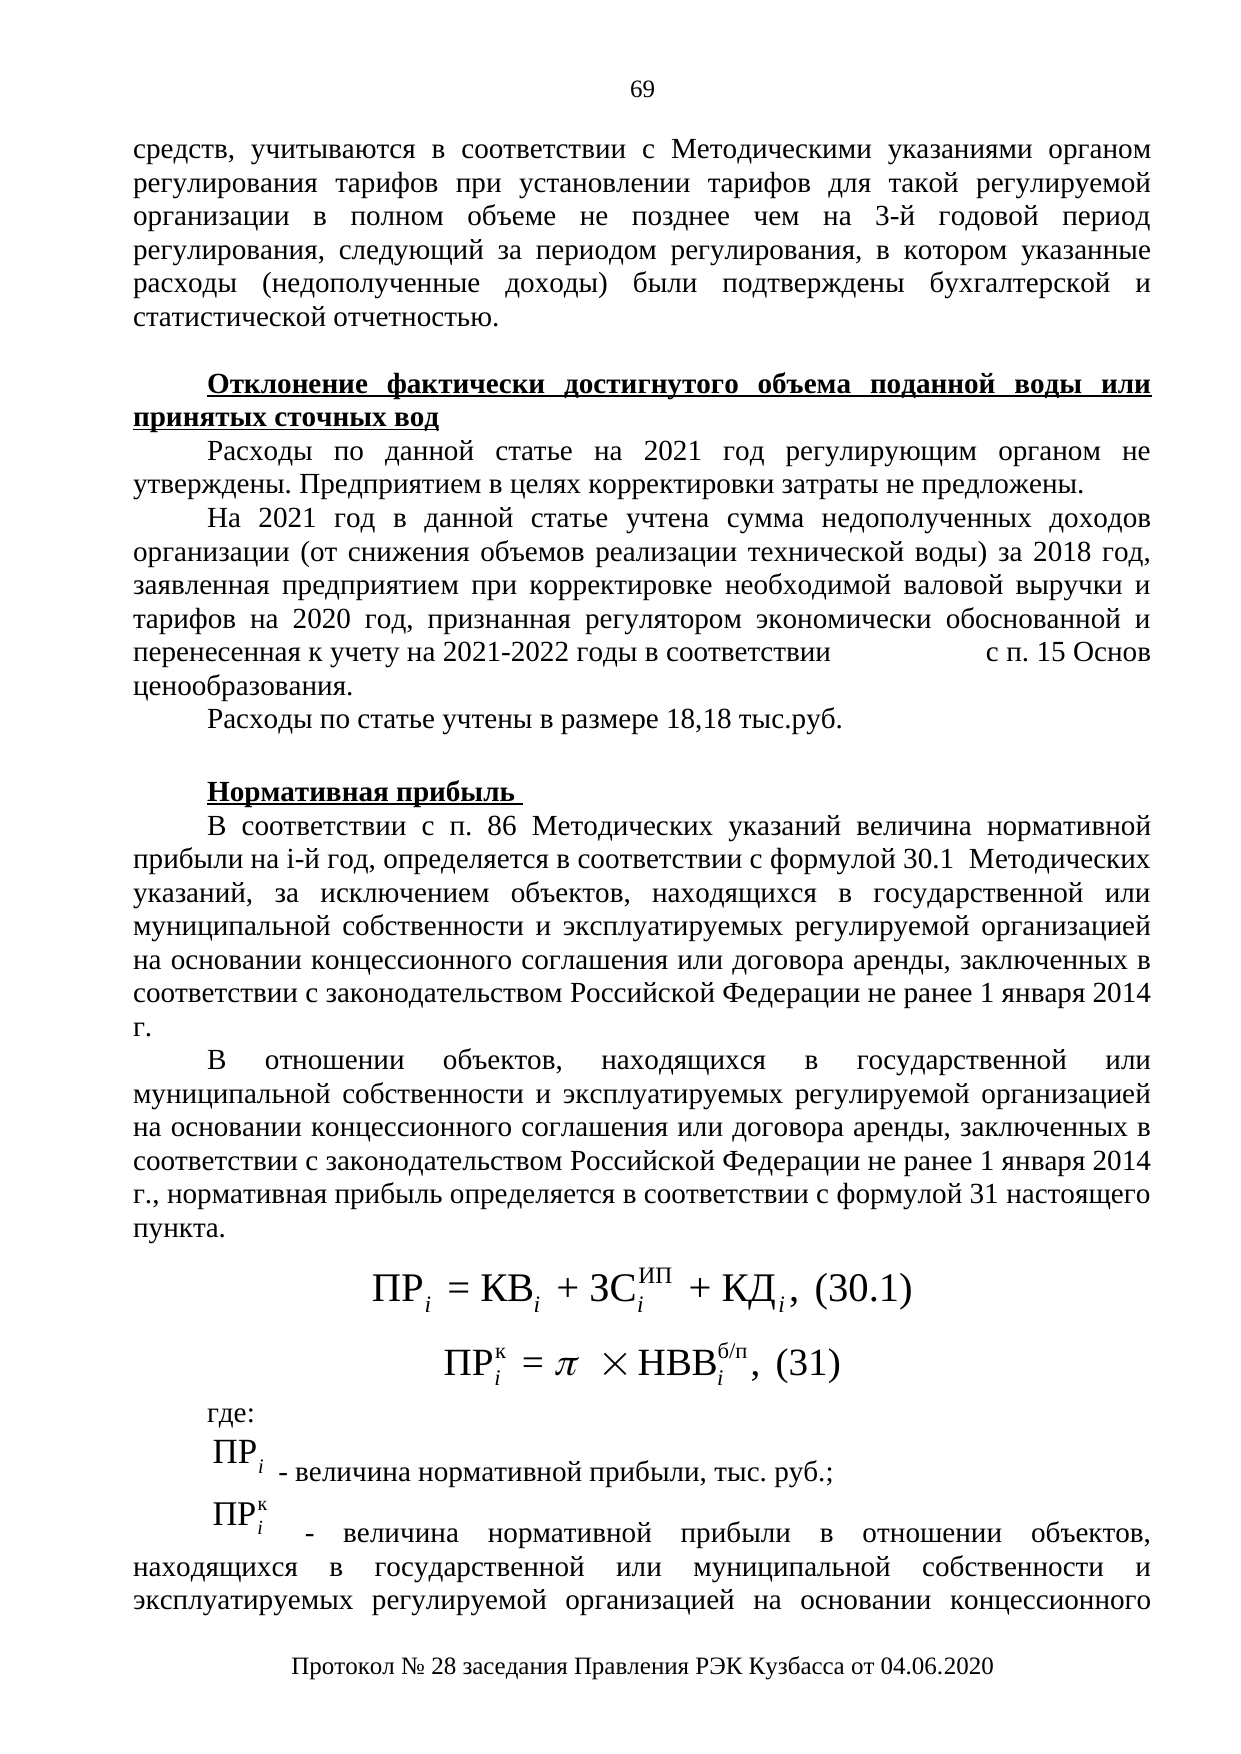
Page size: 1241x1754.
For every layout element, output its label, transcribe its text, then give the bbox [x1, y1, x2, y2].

text Нормативная прибыль [133, 774, 1152, 808]
text - величина нормативной прибыли, тыс. руб.; [133, 1428, 1152, 1488]
text где: [133, 1395, 1152, 1428]
text На 2021 год в данной статье учтена сумма недополученных доходов организации (от снижения объемов реализации технической воды) за 2018 год, заявленная предприятием при корректировке необходимой валовой выручки и тарифов на 2020 год, признанная регулятором экономически обоснованной и перенесенная к учету на 2021-2022 годы в соответствии с п. 15 Основ ценообразования. [133, 500, 1152, 701]
text В отношении объектов, находящихся в государственной или муниципальной собственности и эксплуатируемых регулируемой организацией на основании концессионного соглашения или договора аренды, заключенных в соответствии с законодательством Российской Федерации не ранее 1 января 2014 г., нормативная прибыль определяется в соответствии с формулой 31 настоящего пункта. [133, 1042, 1152, 1244]
text Отклонение фактически достигнутого объема поданной воды или принятых сточных вод [133, 366, 1152, 433]
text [133, 1488, 1152, 1616]
text В соответствии с п. 86 Методических указаний величина нормативной прибыли на i-й год, определяется в соответствии с формулой 30.1 Методических указаний, за исключением объектов, находящихся в государственной или муниципальной собственности и эксплуатируемых регулируемой организацией на основании концессионного соглашения или договора аренды, заключенных в соответствии с законодательством Российской Федерации не ранее 1 января 2014 г. [133, 808, 1152, 1042]
text Расходы по статье учтены в размере 18,18 тыс.руб. [133, 701, 1152, 735]
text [133, 131, 1152, 332]
text Расходы по данной статье на 2021 год регулирующим органом не утверждены. Предприятием в целях корректировки затраты не предложены. [133, 433, 1152, 500]
